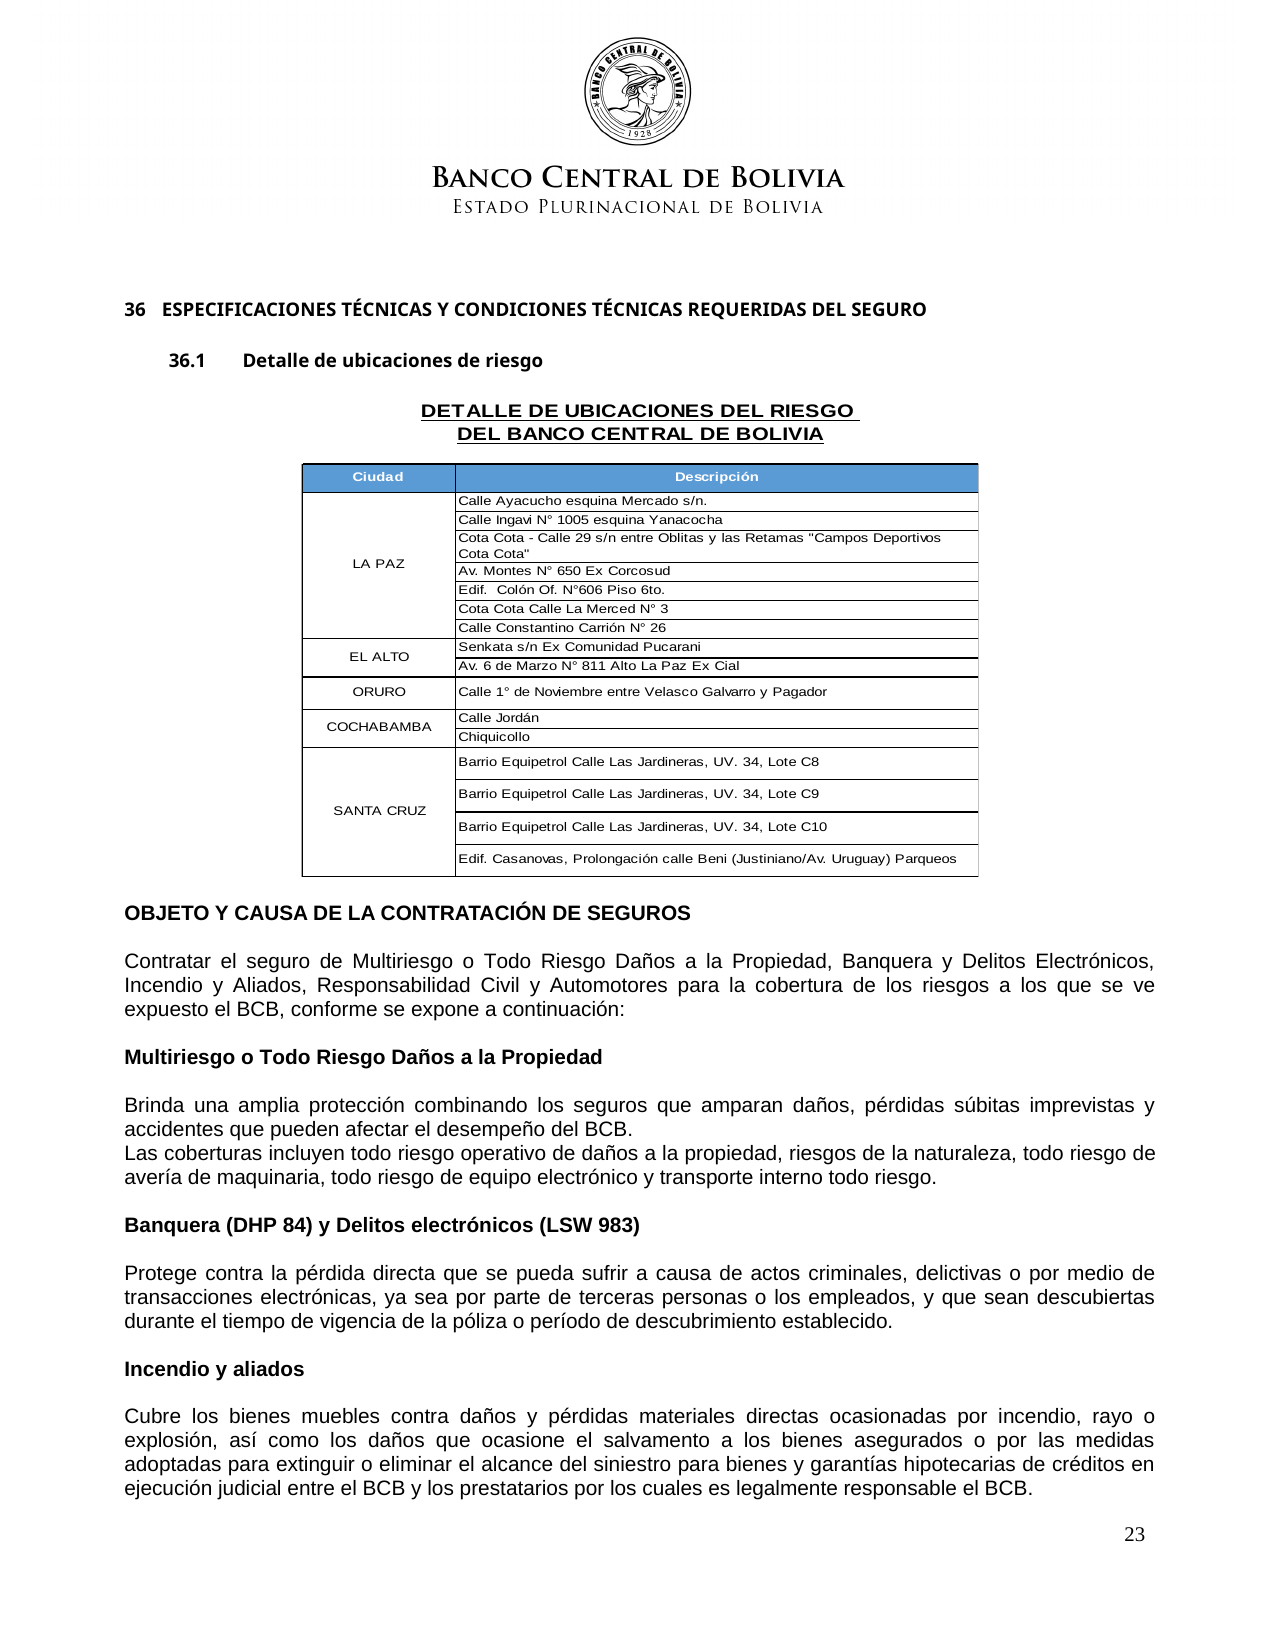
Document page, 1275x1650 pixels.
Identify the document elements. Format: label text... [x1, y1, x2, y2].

text Las coberturas incluyen todo riesgo operativo de daños a la propiedad, riesgos de la naturaleza, todo riesgo de avería de maquinaria, todo riesgo de equipo electrónico y transporte interno todo riesgo. [124, 1141, 1157, 1189]
text Cubre los bienes muebles contra daños y pérdidas materiales directas ocasionadas por incendio, rayo o explosión, así como los daños que ocasione el salvamento a los bienes asegurados o por las medidas adoptadas para extinguir o eliminar el alcance del siniestro para bienes y garantías hipotecarias de créditos en ejecución judicial entre el BCB y los prestatarios por los cuales es legalmente responsable el BCB. [124, 1404, 1157, 1500]
text Contratar el seguro de Multiriesgo o Todo Riesgo Daños a la Propiedad, Banquera y Delitos Electrónicos, Incendio y Aliados, Responsabilidad Civil y Automotores para la cobertura de los riesgos a los que se ve expuesto el BCB, conforme se expone a continuación: [124, 949, 1157, 1021]
picture [32, 1, 1238, 221]
text Banquera (DHP 84) y Delitos electrónicos (LSW 983) [124, 1213, 1157, 1237]
text Multiriesgo o Todo Riesgo Daños a la Propiedad [124, 1045, 1157, 1069]
list OBJETO Y CAUSA DE LA CONTRATACIÓN DE SEGUROS [124, 901, 1157, 925]
text Protege contra la pérdida directa que se pueda sufrir a causa de actos criminales, delictivas o por medio de transacciones electrónicas, ya sea por parte de terceras personas o los empleados, y que sean descubiertas durante el tiempo de vigencia de la póliza o período de descubrimiento establecido. [124, 1261, 1157, 1332]
list Detalle de ubicaciones de riesgo [168, 348, 1157, 373]
title ESPECIFICACIONES TÉCNICAS Y CONDICIONES TÉCNICAS REQUERIDAS DEL SEGURO [124, 297, 1157, 322]
text Brinda una amplia protección combinando los seguros que amparan daños, pérdidas súbitas imprevistas y accidentes que pueden afectar el desempeño del BCB. [124, 1093, 1157, 1141]
text Incendio y aliados [124, 1356, 1157, 1380]
